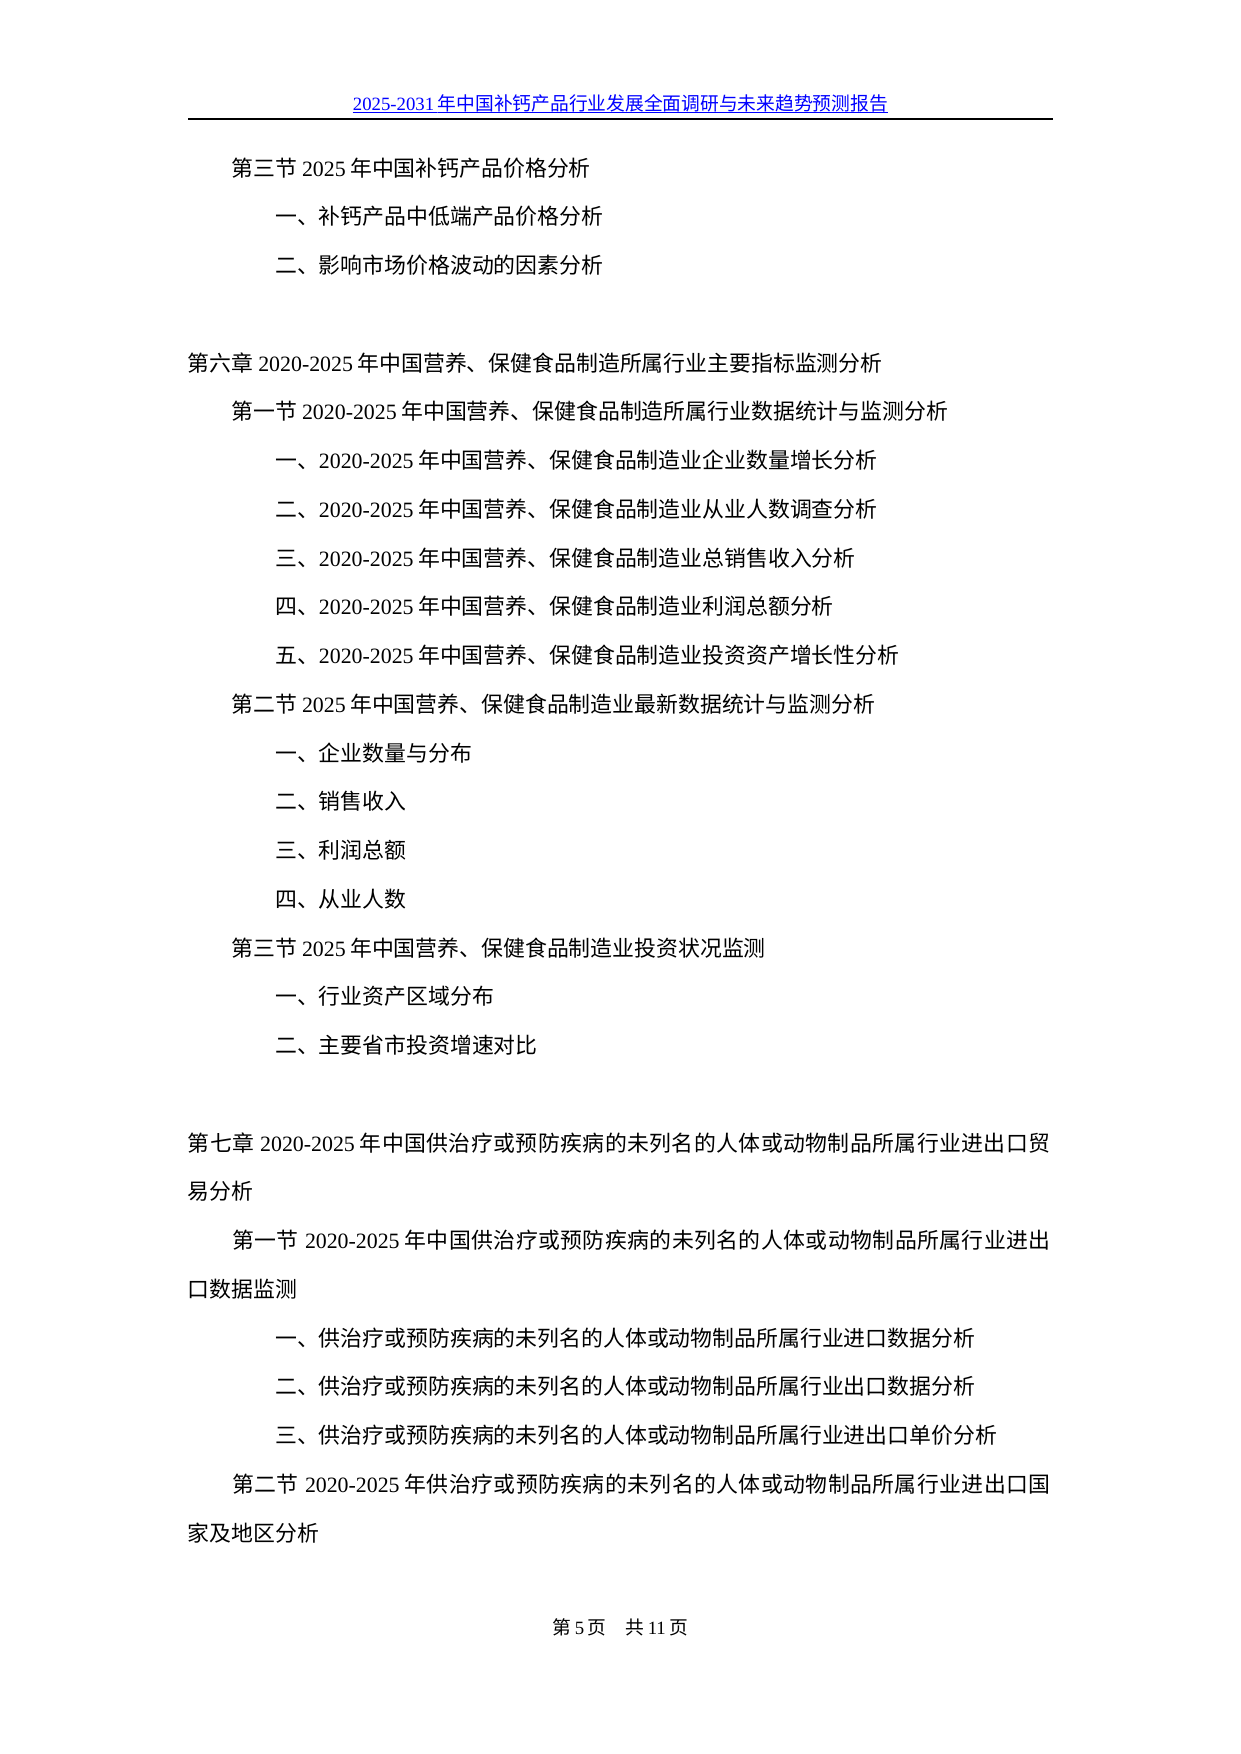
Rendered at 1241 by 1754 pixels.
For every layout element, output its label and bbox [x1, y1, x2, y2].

text [187, 150, 1053, 1548]
